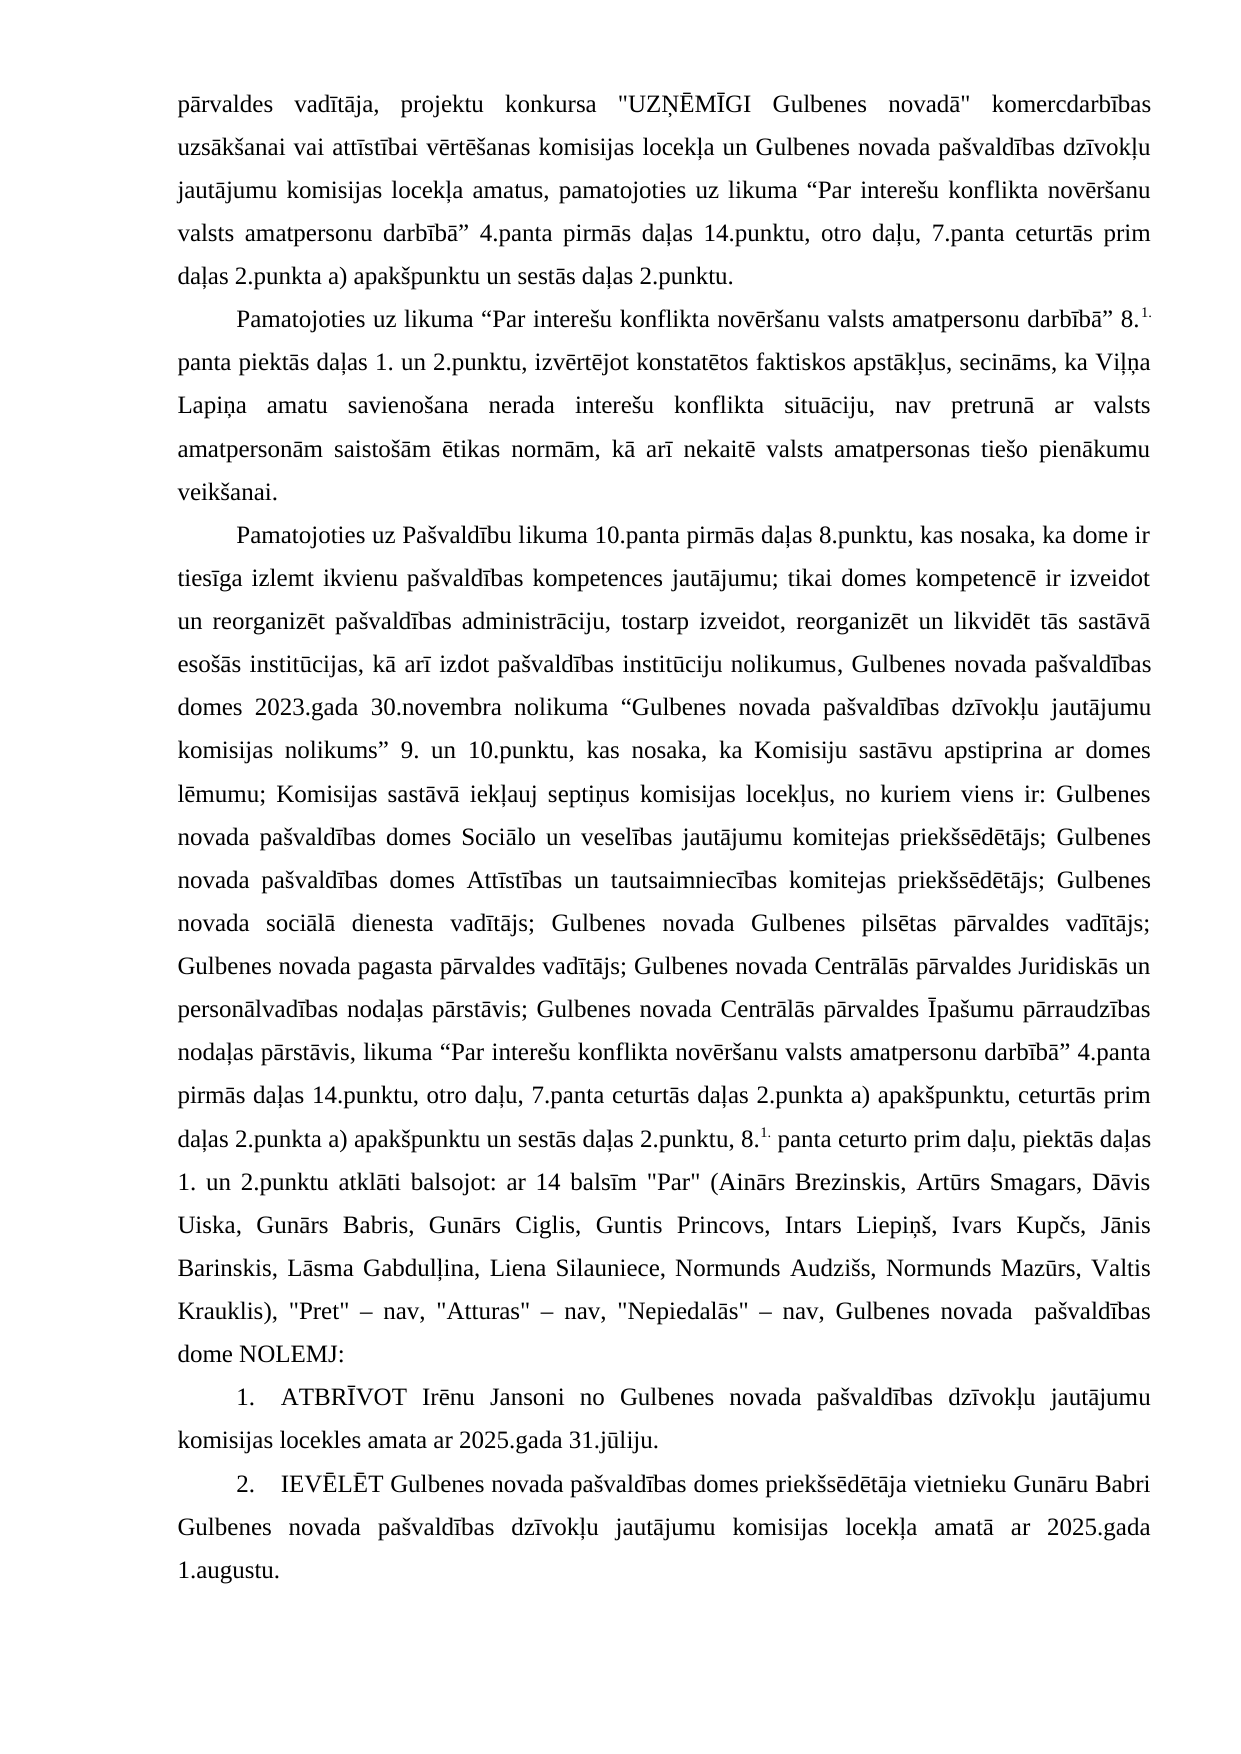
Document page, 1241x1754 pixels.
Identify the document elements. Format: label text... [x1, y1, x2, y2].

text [177, 89, 1152, 290]
list ATBRĪVOT Irēnu Jansoni no Gulbenes novada pašvaldības dzīvokļu jautājumu komisijas locekles amata ar 2025.gada 31.jūliju. [177, 1382, 1152, 1454]
text Pamatojoties uz Pašvaldību likuma 10.panta pirmās daļas 8.punktu, kas nosaka, ka dome ir tiesīga izlemt ikvienu pašvaldības kompetences jautājumu; tikai domes kompetencē ir izveidot un reorganizēt pašvaldības administrāciju, tostarp izveidot, reorganizēt un likvidēt tās sastāvā esošās institūcijas, kā arī izdot pašvaldības institūciju nolikumus, Gulbenes novada pašvaldības domes 2023.gada 30.novembra nolikuma “Gulbenes novada pašvaldības dzīvokļu jautājumu komisijas nolikums” 9. un 10.punktu, kas nosaka, ka Komisiju sastāvu apstiprina ar domes lēmumu; Komisijas sastāvā iekļauj septiņus komisijas locekļus, no kuriem viens ir: Gulbenes novada pašvaldības domes Sociālo un veselības jautājumu komitejas priekšsēdētājs; Gulbenes novada pašvaldības domes Attīstības un tautsaimniecības komitejas priekšsēdētājs; Gulbenes novada sociālā dienesta vadītājs; Gulbenes novada Gulbenes pilsētas pārvaldes vadītājs; Gulbenes novada pagasta pārvaldes vadītājs; Gulbenes novada Centrālās pārvaldes Juridiskās un personālvadības nodaļas pārstāvis; Gulbenes novada Centrālās pārvaldes Īpašumu pārraudzības nodaļas pārstāvis, likuma “Par interešu konflikta novēršanu valsts amatpersonu darbībā” 4.panta pirmās daļas 14.punktu, otro daļu, 7.panta ceturtās daļas 2.punkta a) apakšpunktu, ceturtās prim daļas 2.punkta a) apakšpunktu un sestās daļas 2.punktu, 8.1. panta ceturto prim daļu, piektās daļas 1. un 2.punktu atklāti balsojot: ar 14 balsīm "Par" (Ainārs Brezinskis, Artūrs Smagars, Dāvis Uiska, Gunārs Babris, Gunārs Ciglis, Guntis Princovs, Intars Liepiņš, Ivars Kupčs, Jānis Barinskis, Lāsma Gabdulļina, Liena Silauniece, Normunds Audzišs, Normunds Mazūrs, Valtis Krauklis), "Pret" – nav, "Atturas" – nav, "Nepiedalās" – nav, Gulbenes novada pašvaldības dome NOLEMJ: [177, 520, 1152, 1368]
list IEVĒLĒT Gulbenes novada pašvaldības domes priekšsēdētāja vietnieku Gunāru Babri Gulbenes novada pašvaldības dzīvokļu jautājumu komisijas locekļa amatā ar 2025.gada 1.augustu. [177, 1469, 1152, 1584]
text Pamatojoties uz likuma “Par interešu konflikta novēršanu valsts amatpersonu darbībā” 8.1. panta piektās daļas 1. un 2.punktu, izvērtējot konstatētos faktiskos apstākļus, secināms, ka Viļņa Lapiņa amatu savienošana nerada interešu konflikta situāciju, nav pretrunā ar valsts amatpersonām saistošām ētikas normām, kā arī nekaitē valsts amatpersonas tiešo pienākumu veikšanai. [177, 304, 1152, 506]
